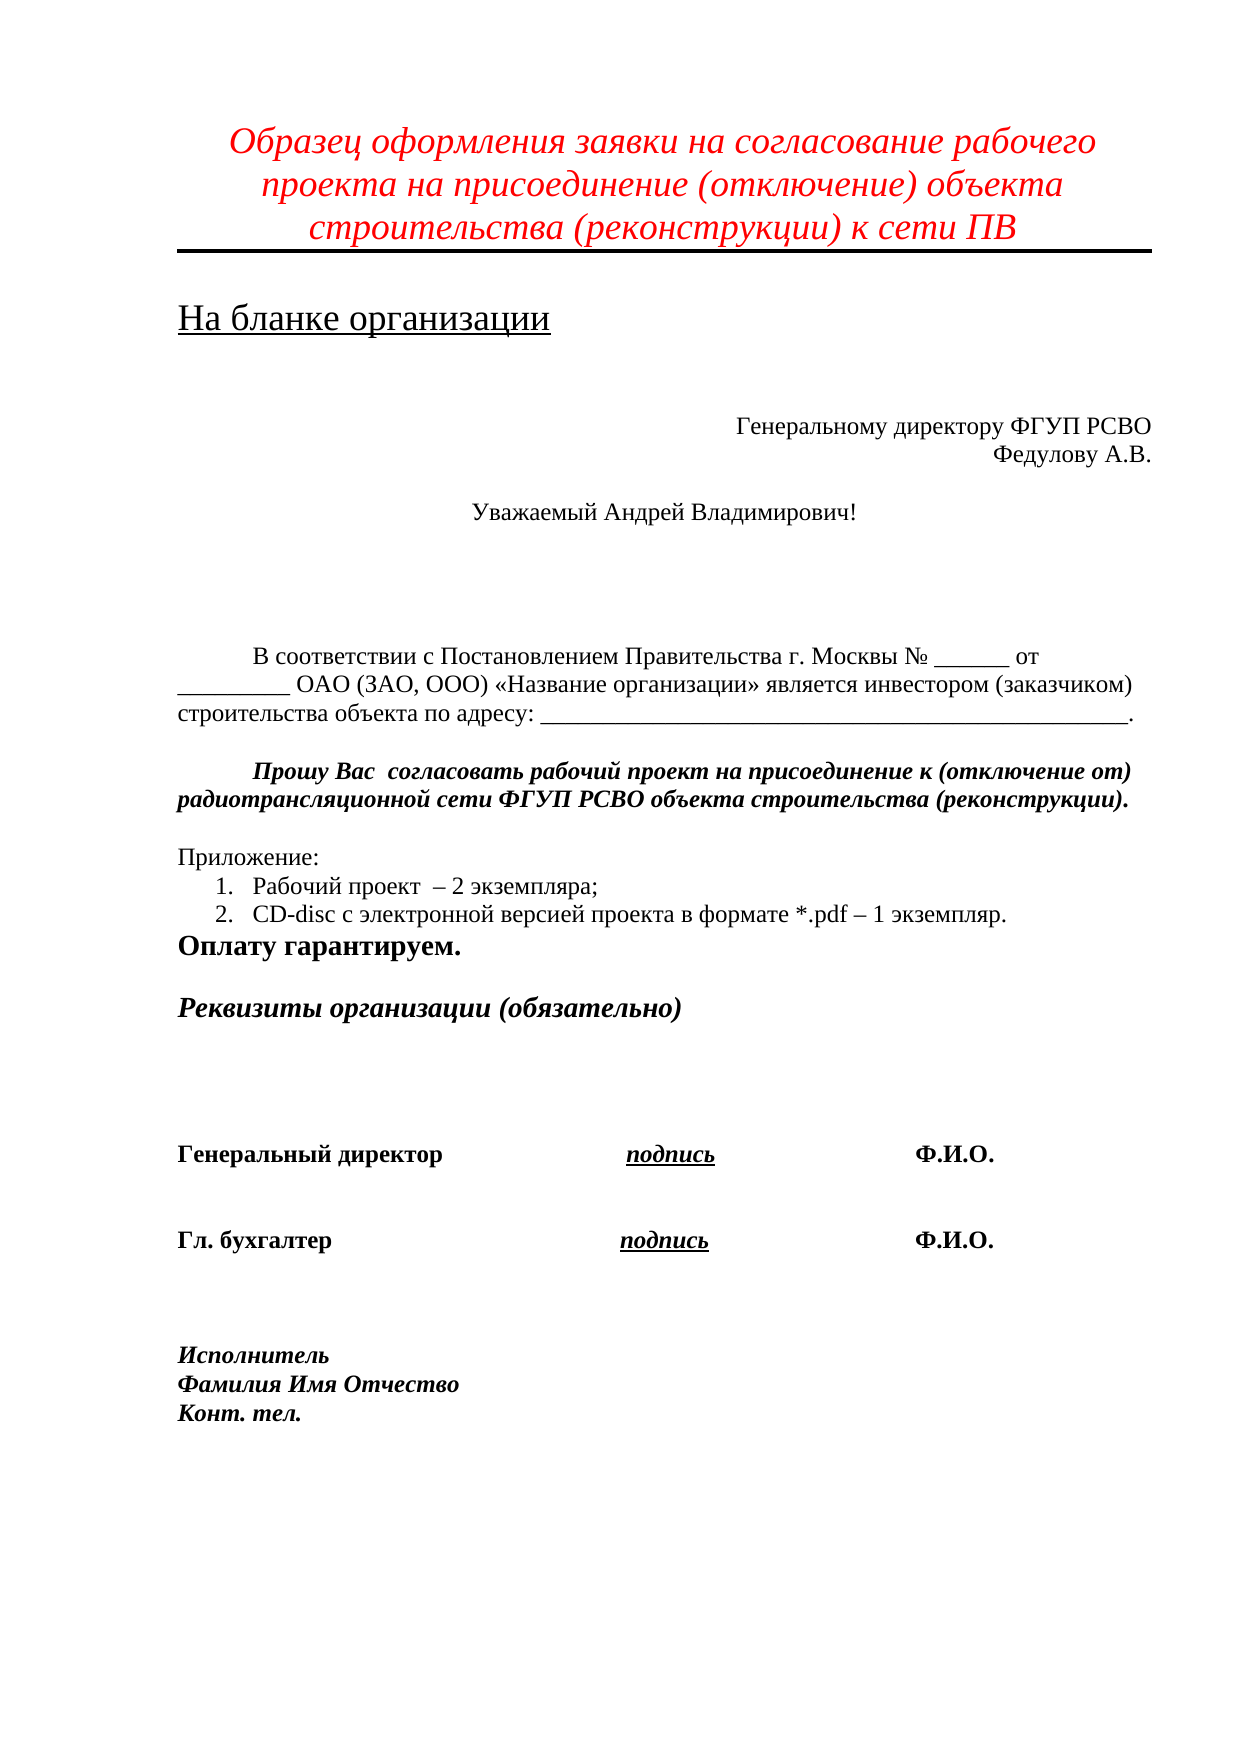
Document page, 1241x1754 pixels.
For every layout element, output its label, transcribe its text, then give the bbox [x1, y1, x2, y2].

text Прошу Вас согласовать рабочий проект на присоединение к (отключение от) радиотрансляционной сети ФГУП РСВО объекта строительства (реконструкции). [177, 756, 1152, 813]
text Генеральный директор подпись Ф.И.О. [177, 1139, 1152, 1168]
text Образец оформления заявки на согласование рабочего проекта на присоединение (отключение) объекта строительства (реконструкции) к сети ПВ [177, 118, 1152, 249]
text Реквизиты организации (обязательно) [177, 991, 1152, 1024]
text Исполнитель [177, 1340, 1152, 1369]
text Федулову А.В. [177, 439, 1152, 468]
list CD-disc с электронной версией проекта в формате *.pdf – 1 экземпляр. [215, 899, 1152, 928]
text Оплату гарантируем. [177, 928, 1152, 962]
text В соответствии с Постановлением Правительства г. Москвы № ______ от _________ ОАО (ЗАО, ООО) «Название организации» является инвестором (заказчиком) строительства объекта по адресу: _______________________________________________. [177, 641, 1152, 727]
text Приложение: [177, 842, 1152, 871]
text Конт. тел. [177, 1398, 1152, 1427]
text Гл. бухгалтер подпись Ф.И.О. [177, 1225, 1152, 1254]
text Фамилия Имя Отчество [177, 1369, 1152, 1398]
text Генеральному директору ФГУП РСВО [177, 411, 1152, 439]
text На бланке организации [177, 296, 1152, 339]
list Рабочий проект – 2 экземпляра; [215, 871, 1152, 899]
text Уважаемый Андрей Владимирович! [177, 497, 1152, 526]
